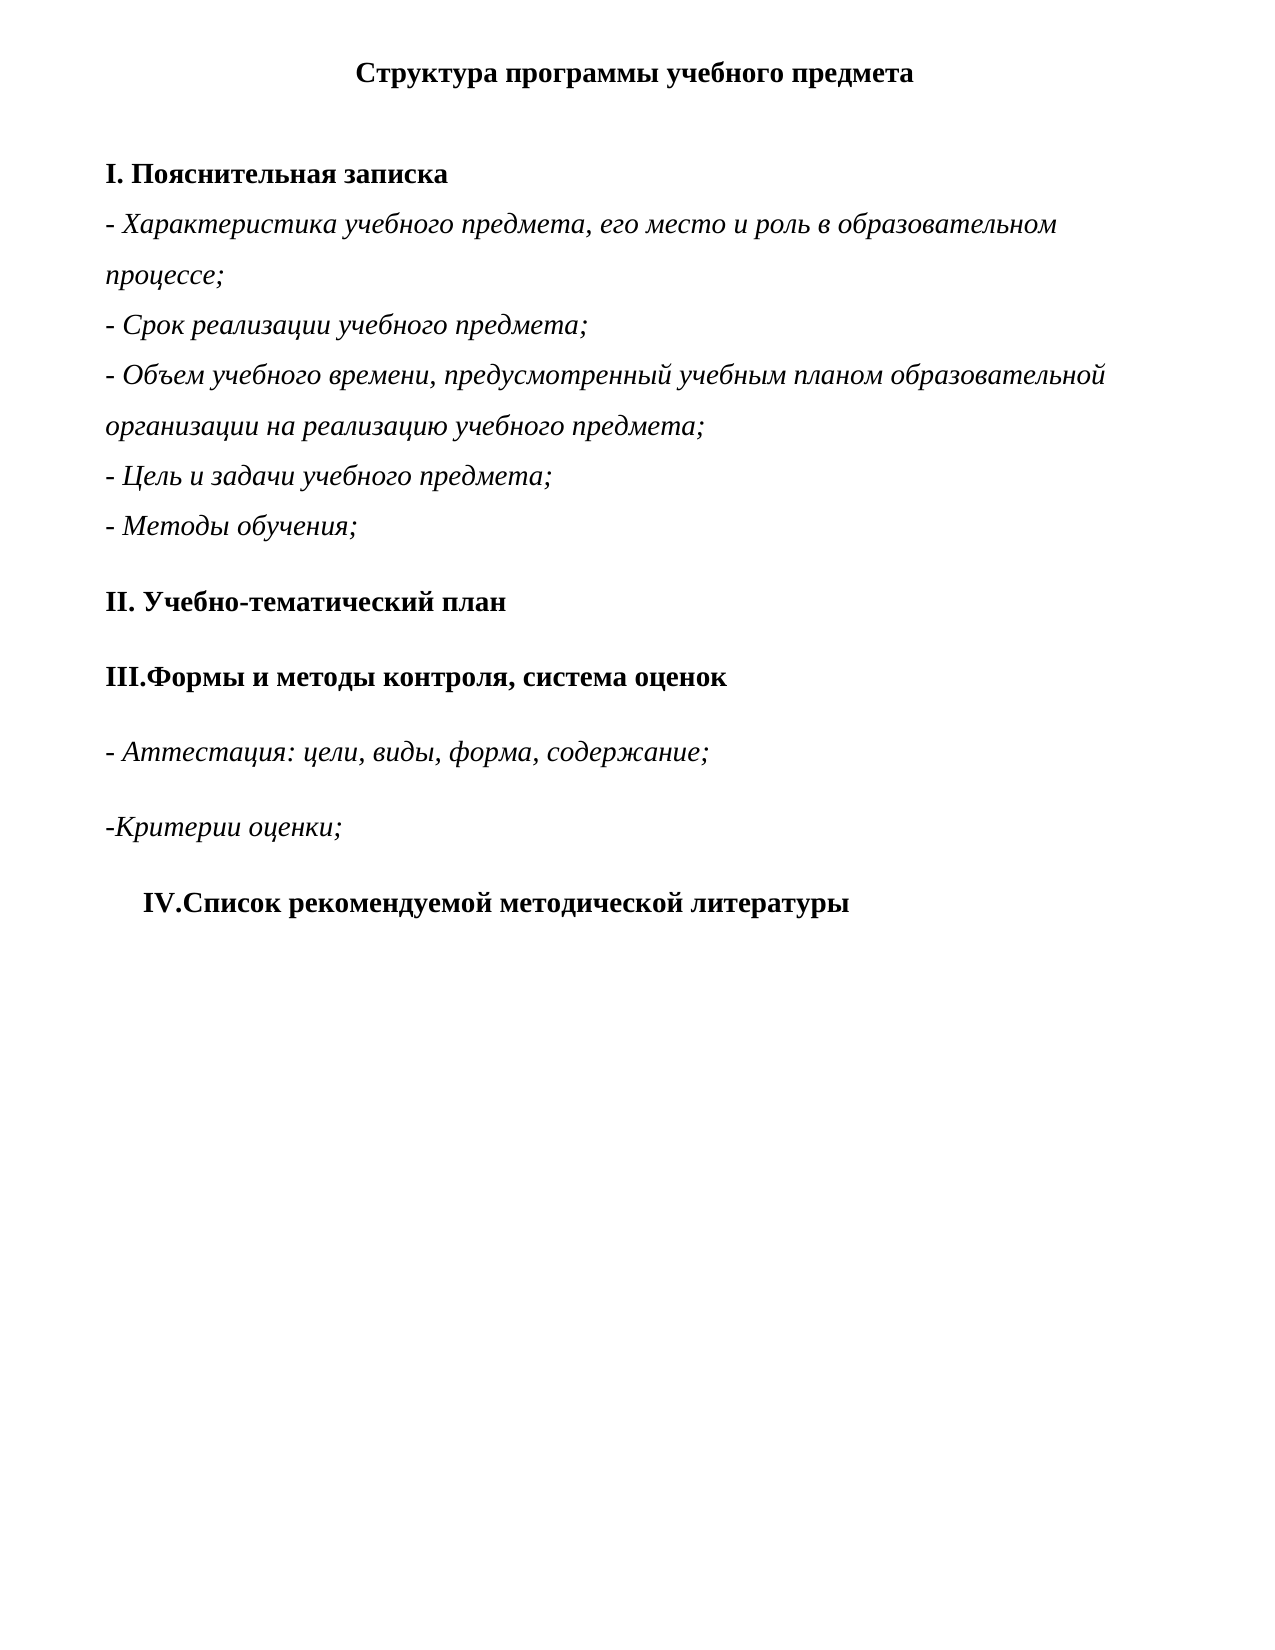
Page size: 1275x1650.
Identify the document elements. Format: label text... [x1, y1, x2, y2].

text III.Формы и методы контроля, система оценок [105, 659, 1164, 692]
text - Объем учебного времени, предусмотренный учебным планом образовательной организации на реализацию учебного предмета; [105, 357, 1164, 441]
text - Характеристика учебного предмета, его место и роль в образовательном процессе; [105, 206, 1164, 290]
text Пояснительная записка [105, 156, 1164, 190]
text IV.Список рекомендуемой методической литературы [143, 885, 1164, 918]
text - Методы обучения; [105, 508, 1164, 542]
text II. Учебно-тематический план [105, 584, 1164, 617]
text - Аттестация: цели, виды, форма, содержание; [105, 734, 1164, 768]
text Структура программы учебного предмета [105, 56, 1164, 89]
text - Цель и задачи учебного предмета; [105, 458, 1164, 492]
text - Срок реализации учебного предмета; [105, 307, 1164, 341]
text -Критерии оценки; [105, 809, 1164, 843]
